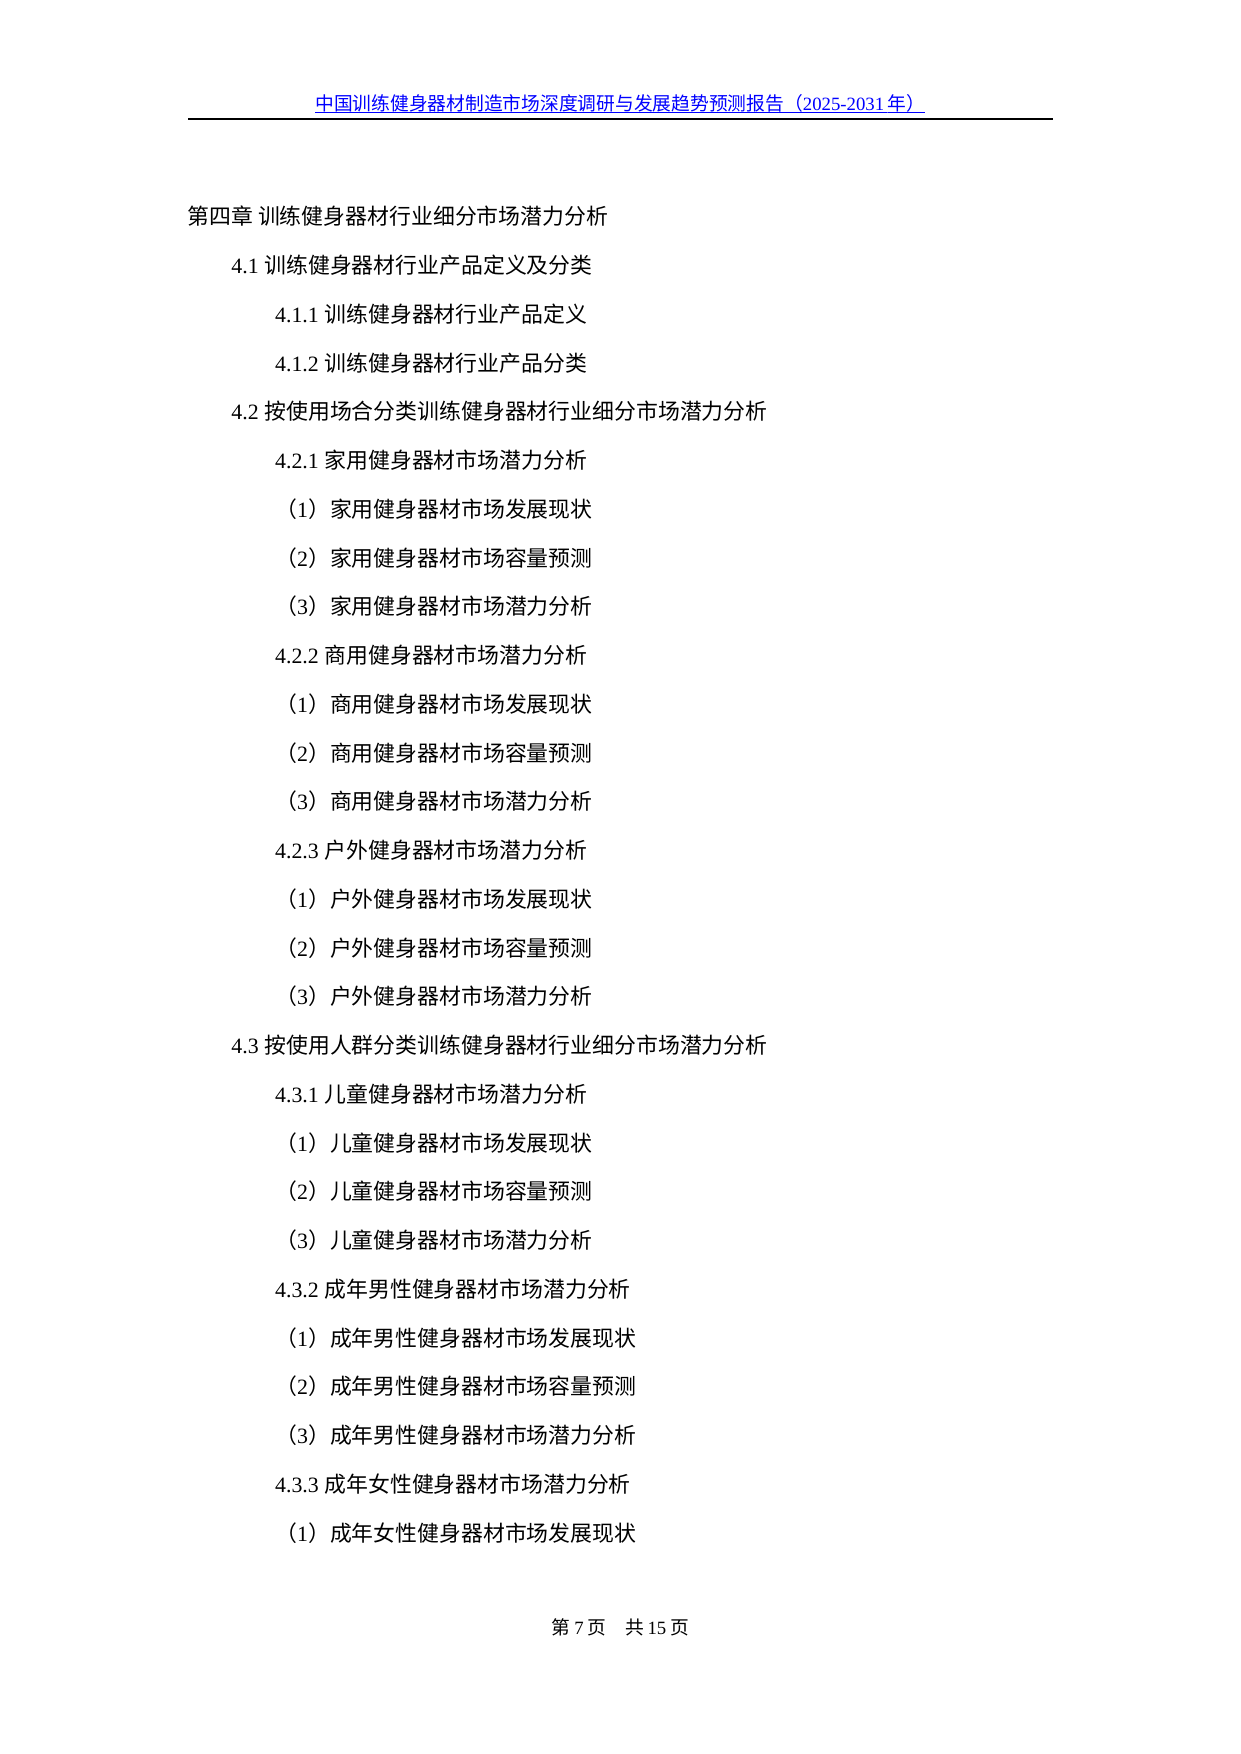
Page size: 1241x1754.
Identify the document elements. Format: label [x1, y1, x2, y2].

text [187, 150, 1053, 1548]
